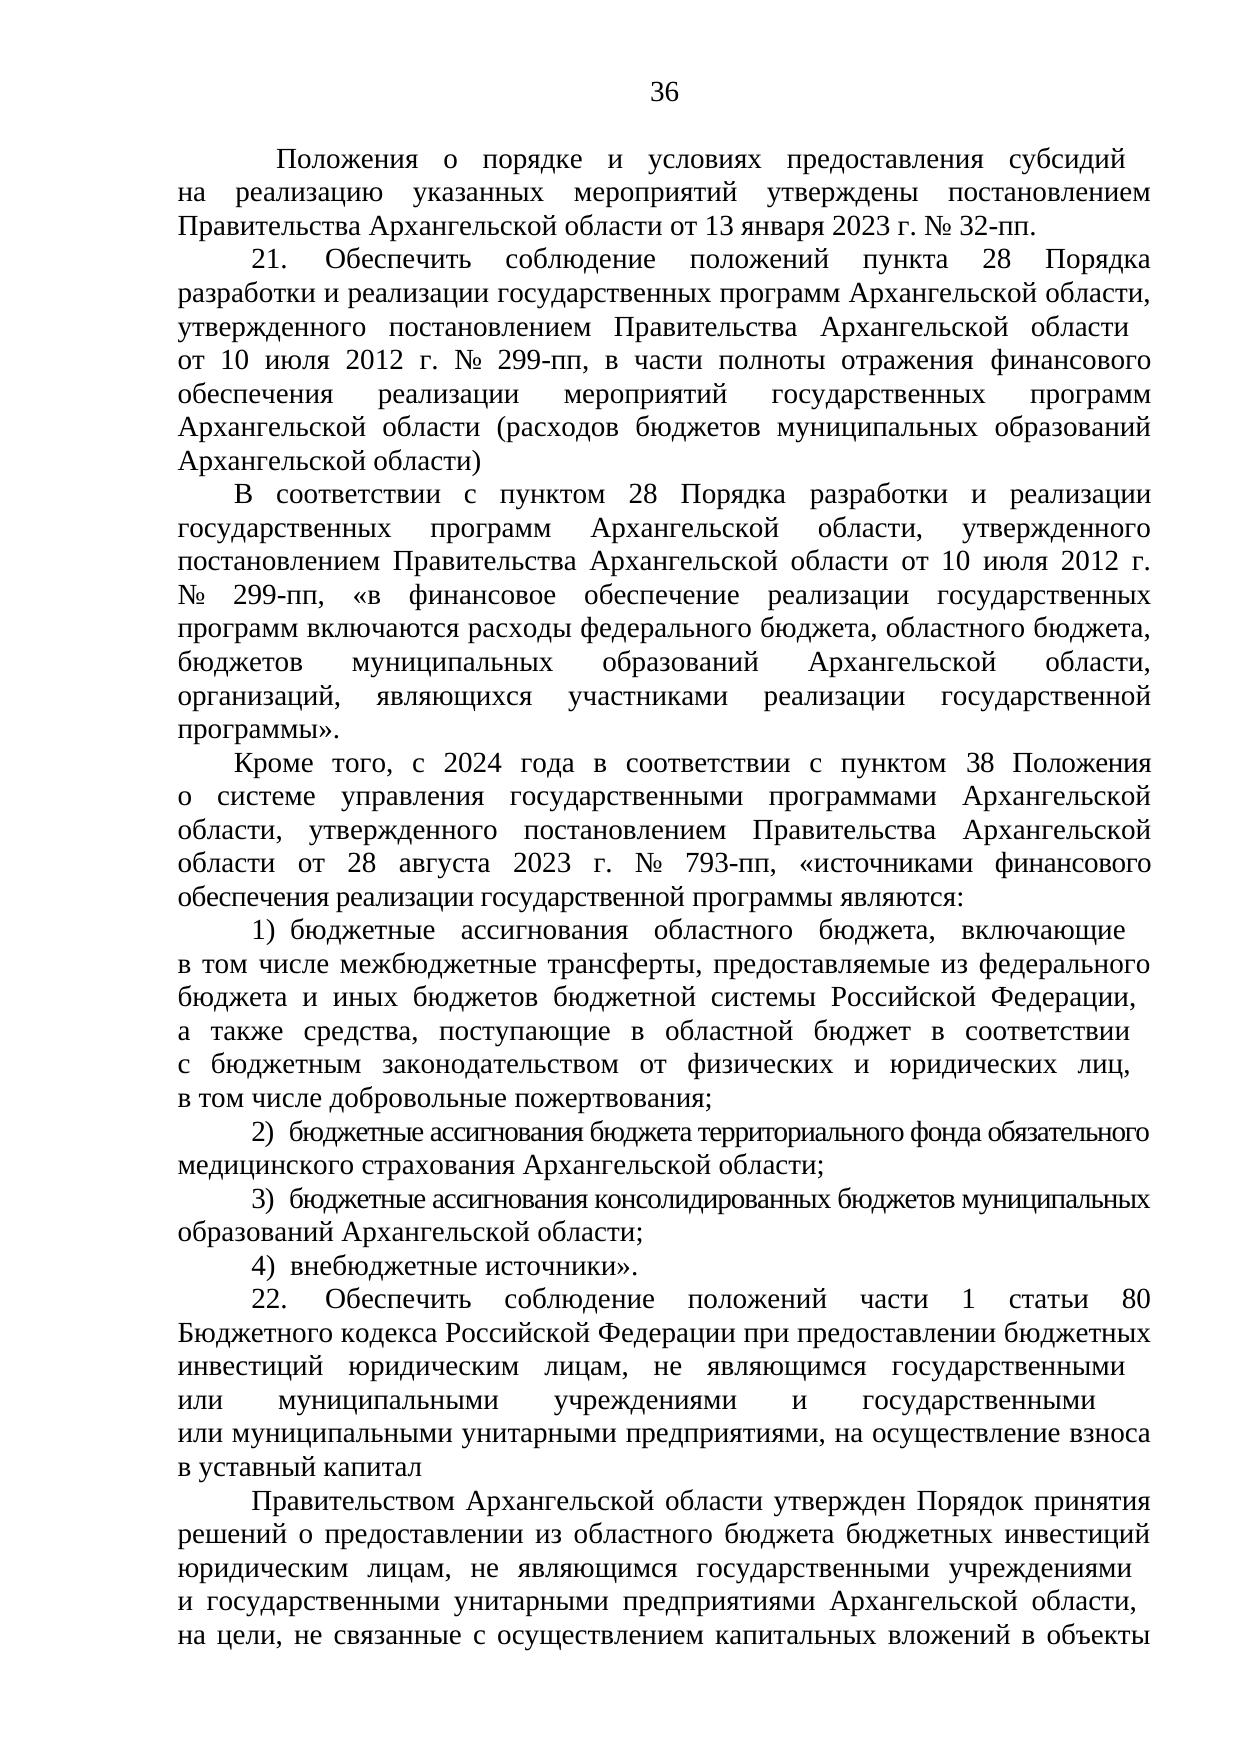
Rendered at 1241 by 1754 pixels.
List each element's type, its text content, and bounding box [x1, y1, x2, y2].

text 3) бюджетные ассигнования консолидированных бюджетов муниципальных образований Архангельской области; [177, 1181, 1152, 1248]
text В соответствии с пунктом 28 Порядка разработки и реализации государственных программ Архангельской области, утвержденного постановлением Правительства Архангельской области от 10 июля 2012 г. № 299-пп, «в финансовое обеспечение реализации государственных программ включаются расходы федерального бюджета, областного бюджета, бюджетов муниципальных образований Архангельской области, организаций, являющихся участниками реализации государственной программы». [177, 476, 1152, 745]
list Обеспечить соблюдение положений пункта 28 Порядка разработки и реализации государственных программ Архангельской области, утвержденного постановлением Правительства Архангельской области от 10 июля 2012 г. № 299-пп, в части полноты отражения финансового обеспечения реализации мероприятий государственных программ Архангельской области (расходов бюджетов муниципальных образований Архангельской области) [177, 242, 1152, 476]
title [177, 1483, 1152, 1650]
text Положения о порядке и условиях предоставления субсидий на реализацию указанных мероприятий утверждены постановлением Правительства Архангельской области от 13 января 2023 г. № 32-пп. [177, 141, 1152, 242]
text 4) внебюджетные источники». [177, 1248, 1152, 1281]
list Обеспечить соблюдение положений части 1 статьи 80 Бюджетного кодекса Российской Федерации при предоставлении бюджетных инвестиций юридическим лицам, не являющимся государственными или муниципальными учреждениями и государственными или муниципальными унитарными предприятиями, на осуществление взноса в уставный капитал [177, 1281, 1152, 1483]
text Кроме того, с 2024 года в соответствии с пунктом 38 Положения о системе управления государственными программами Архангельской области, утвержденного постановлением Правительства Архангельской области от 28 августа 2023 г. № 793-пп, «источниками финансового обеспечения реализации государственной программы являются: [177, 745, 1152, 912]
text 1) бюджетные ассигнования областного бюджета, включающие в том числе межбюджетные трансферты, предоставляемые из федерального бюджета и иных бюджетов бюджетной системы Российской Федерации, а также средства, поступающие в областной бюджет в соответствии с бюджетным законодательством от физических и юридических лиц, в том числе добровольные пожертвования; [177, 912, 1152, 1114]
text 2) бюджетные ассигнования бюджета территориального фонда обязательного медицинского страхования Архангельской области; [177, 1114, 1152, 1181]
